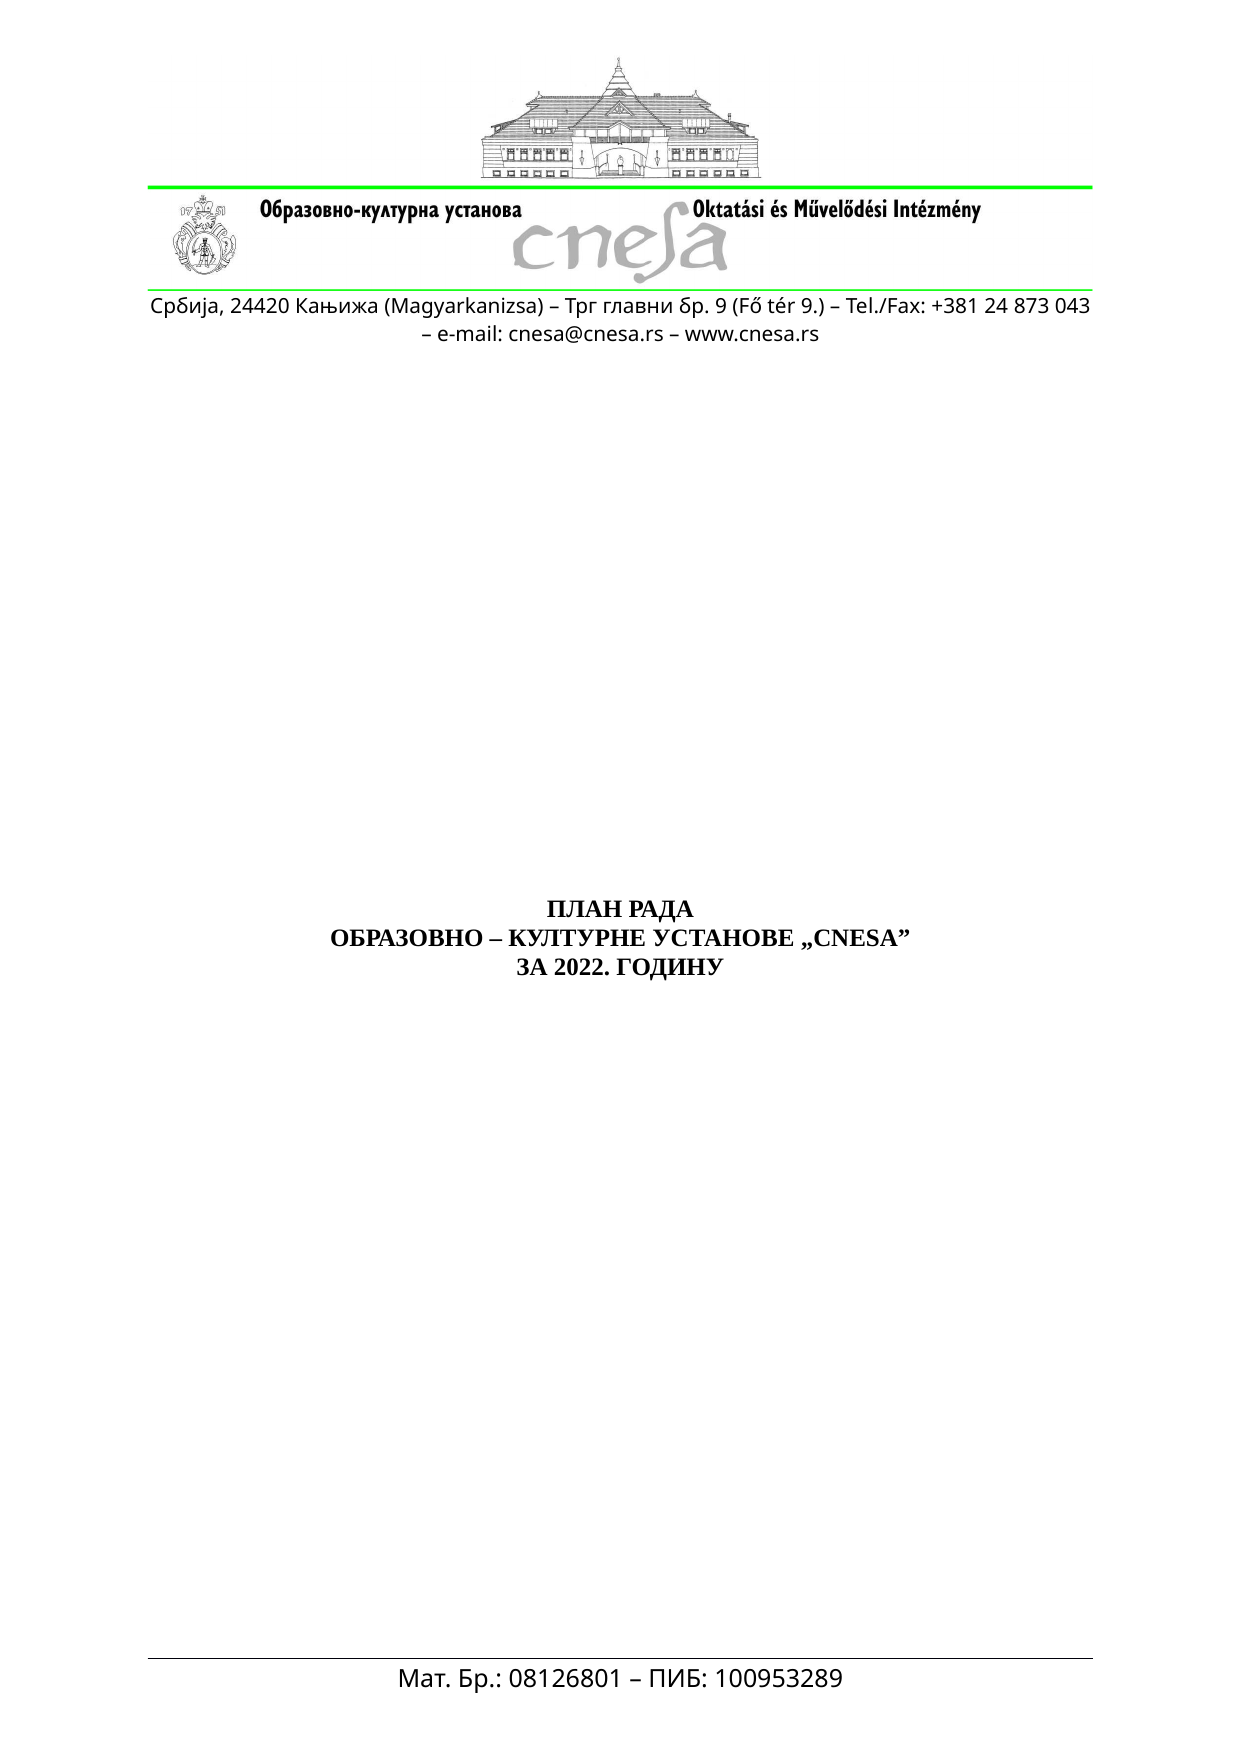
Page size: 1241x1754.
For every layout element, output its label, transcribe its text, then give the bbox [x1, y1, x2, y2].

text ОБРАЗОВНО – КУЛТУРНЕ УСТАНОВЕ „CNESA” [148, 923, 1093, 952]
text ЗА 2022. ГОДИНУ [148, 952, 1093, 980]
text ПЛАН РАДА [148, 894, 1093, 923]
picture [147, 55, 1093, 291]
